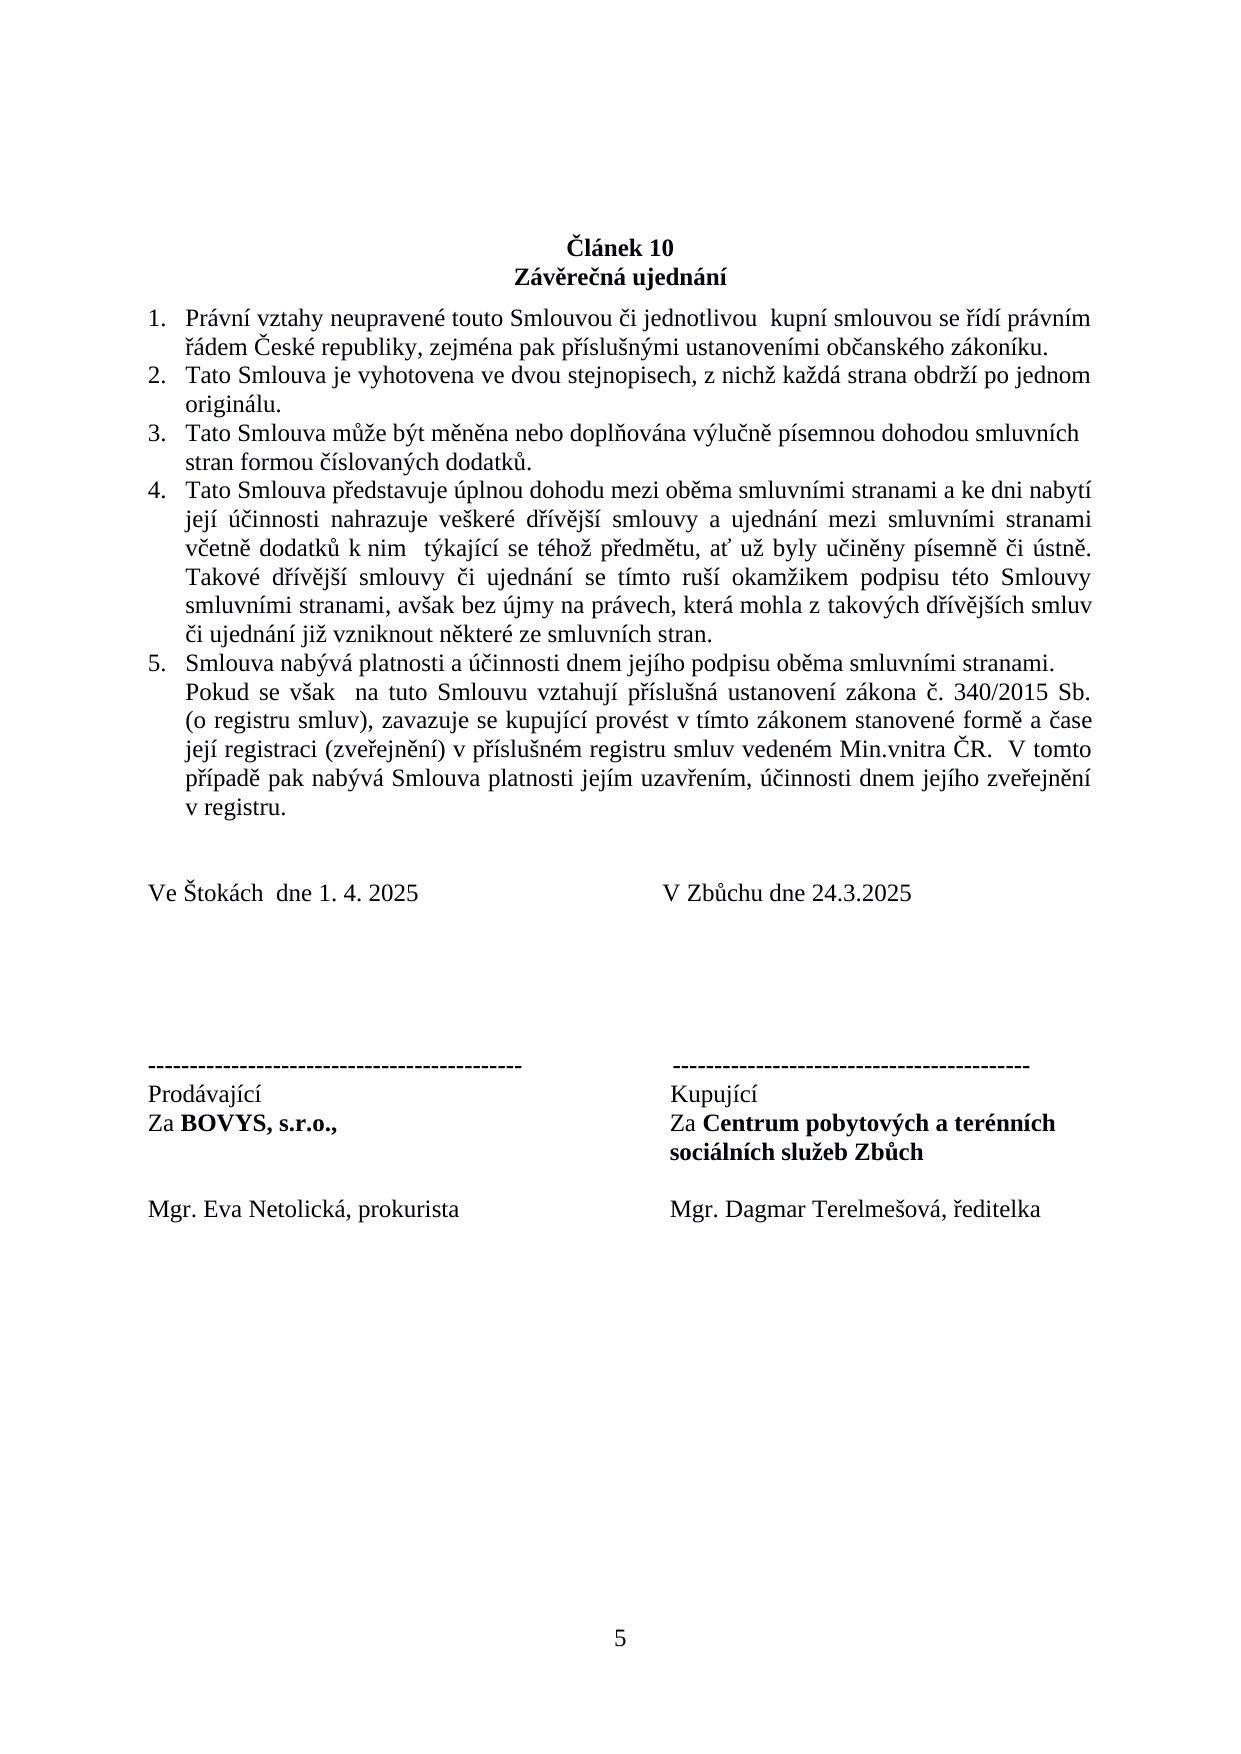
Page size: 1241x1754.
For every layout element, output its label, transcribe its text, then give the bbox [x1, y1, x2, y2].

text stran formou číslovaných dodatků. [148, 447, 1092, 476]
text Pokud se však na tuto Smlouvu vztahují příslušná ustanovení zákona č. 340/2015 Sb. (o registru smluv), zavazuje se kupující provést v tímto zákonem stanovené formě a čase její registraci (zveřejnění) v příslušném registru smluv vedeném Min.vnitra ČR. V tomto případě pak nabývá Smlouva platnosti jejím uzavřením, účinnosti dnem jejího zveřejnění v registru. [185, 677, 1092, 821]
text Závěrečná ujednání [148, 262, 1092, 291]
list Tato Smlouva představuje úplnou dohodu mezi oběma smluvními stranami a ke dni nabytí její účinnosti nahrazuje veškeré dřívější smlouvy a ujednání mezi smluvními stranami včetně dodatků k nim týkající se téhož předmětu, ať už byly učiněny písemně či ústně. Takové dřívější smlouvy či ujednání se tímto ruší okamžikem podpisu této Smlouvy smluvními stranami, avšak bez újmy na právech, která mohla z takových dřívějších smluv či ujednání již vzniknout některé ze smluvních stran. [148, 476, 1092, 648]
text 3. Tato Smlouva může být měněna nebo doplňována výlučně písemnou dohodou smluvních [148, 418, 1092, 447]
subtitle Článek 10 [148, 233, 1092, 262]
text --------------------------------------------- ------------------------------------------- [148, 1051, 1092, 1079]
text Prodávající Kupující [148, 1079, 1092, 1108]
text Za BOVYS, s.r.o., Za Centrum pobytových a terénních sociálních služeb Zbůch [148, 1108, 1092, 1166]
text Mgr. Eva Netolická, prokurista Mgr. Dagmar Terelmešová, ředitelka [148, 1194, 1092, 1223]
text Ve Štokách dne 1. 4. 2025 V Zbůchu dne 24.3.2025 [148, 878, 1092, 907]
list Právní vztahy neupravené touto Smlouvou či jednotlivou kupní smlouvou se řídí právním řádem České republiky, zejména pak příslušnými ustanoveními občanského zákoníku. [148, 303, 1092, 361]
list Tato Smlouva je vyhotovena ve dvou stejnopisech, z nichž každá strana obdrží po jednom originálu. [148, 361, 1092, 418]
list Smlouva nabývá platnosti a účinnosti dnem jejího podpisu oběma smluvními stranami. [148, 648, 1092, 677]
